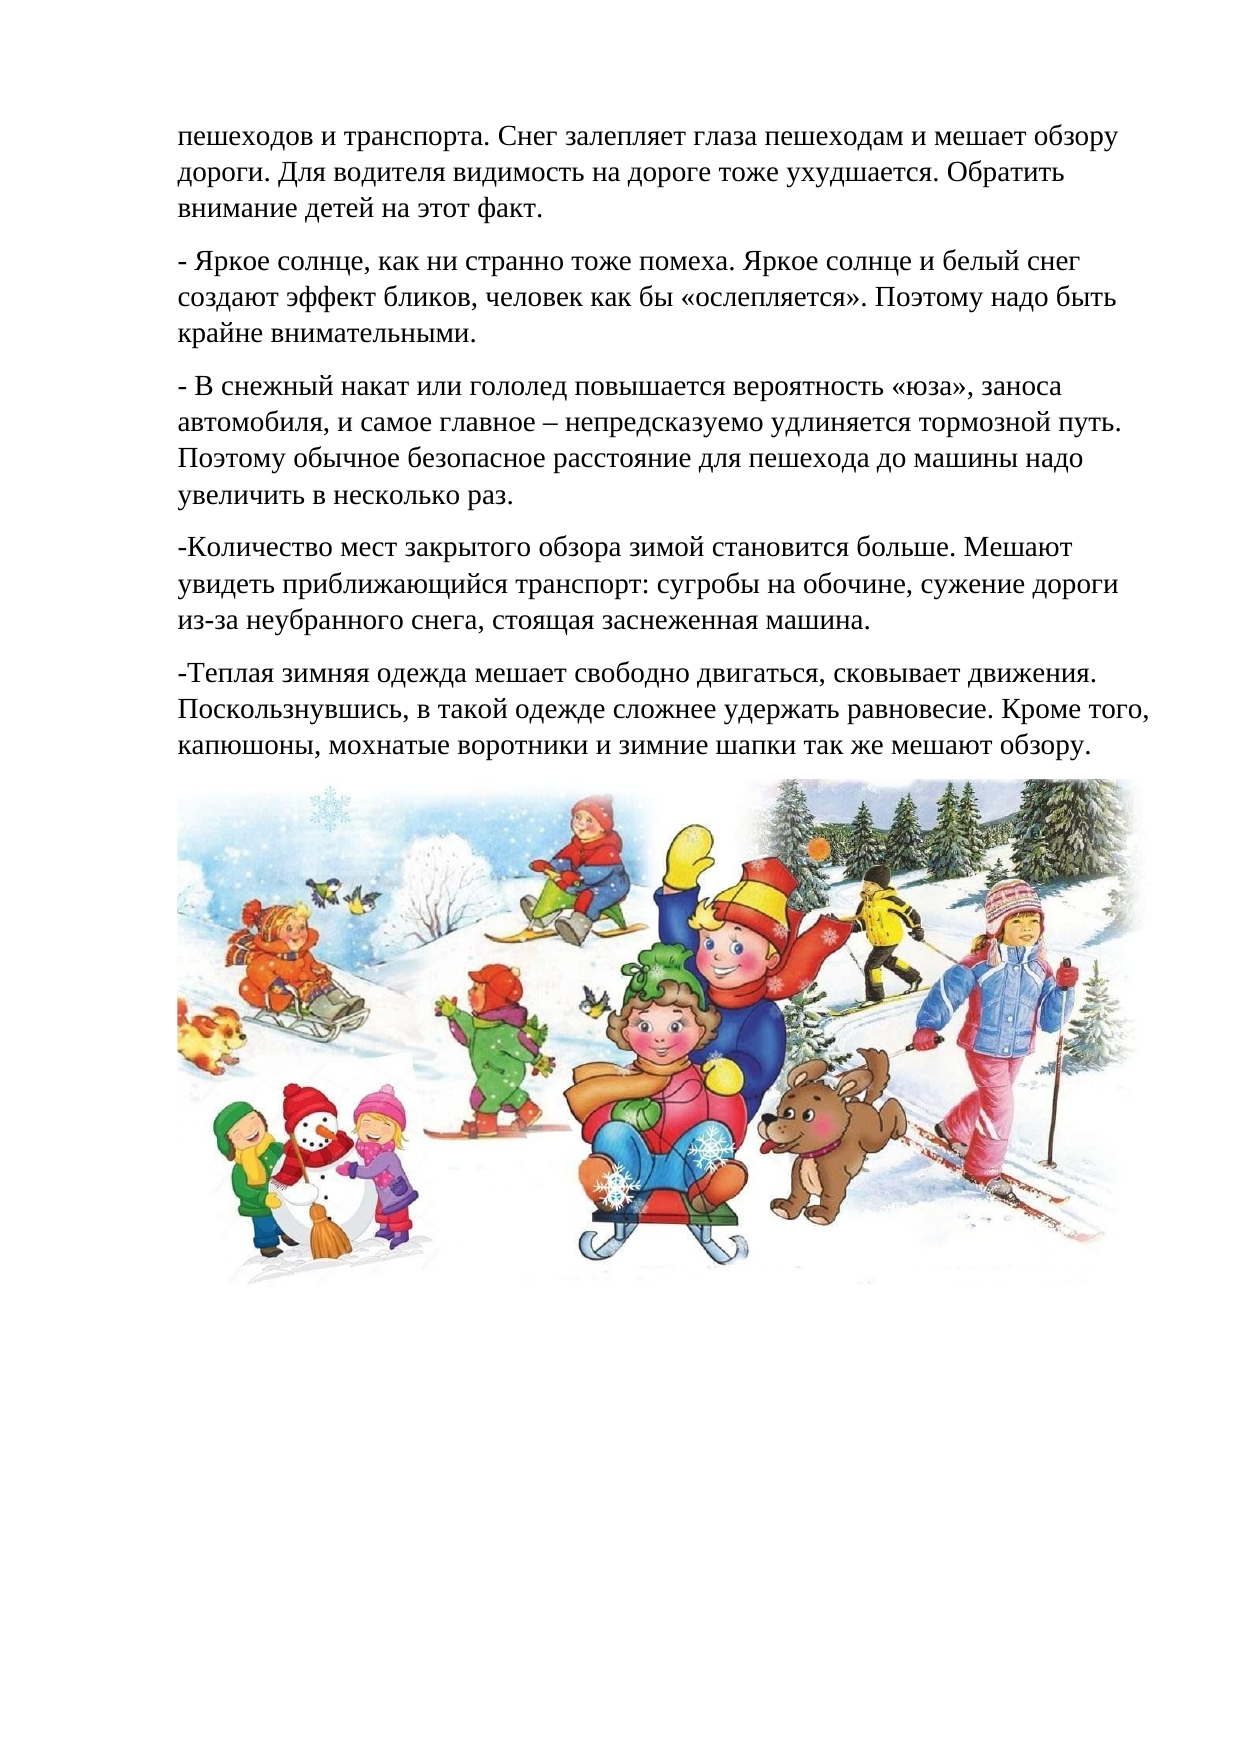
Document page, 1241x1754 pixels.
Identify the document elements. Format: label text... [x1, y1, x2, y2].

text - Яркое солнце, как ни странно тоже помеха. Яркое солнце и белый снег создают эффект бликов, человек как бы «ослепляется». Поэтому надо быть крайне внимательными. [177, 243, 1152, 349]
text -Теплая зимняя одежда мешает свободно двигаться, сковывает движения. Поскользнувшись, в такой одежде сложнее удержать равновесие. Кроме того, капюшоны, мохнатые воротники и зимние шапки так же мешают обзору. [177, 655, 1152, 761]
text -Количество мест закрытого обзора зимой становится больше. Мешают увидеть приближающийся транспорт: сугробы на обочине, сужение дороги из-за неубранного снега, стоящая заснеженная машина. [177, 529, 1152, 635]
text - В снежный накат или гололед повышается вероятность «юза», заноса автомобиля, и самое главное – непредсказуемо удлиняется тормозной путь. Поэтому обычное безопасное расстояние для пешехода до машины надо увеличить в несколько раз. [177, 368, 1152, 510]
picture [177, 779, 1152, 1287]
